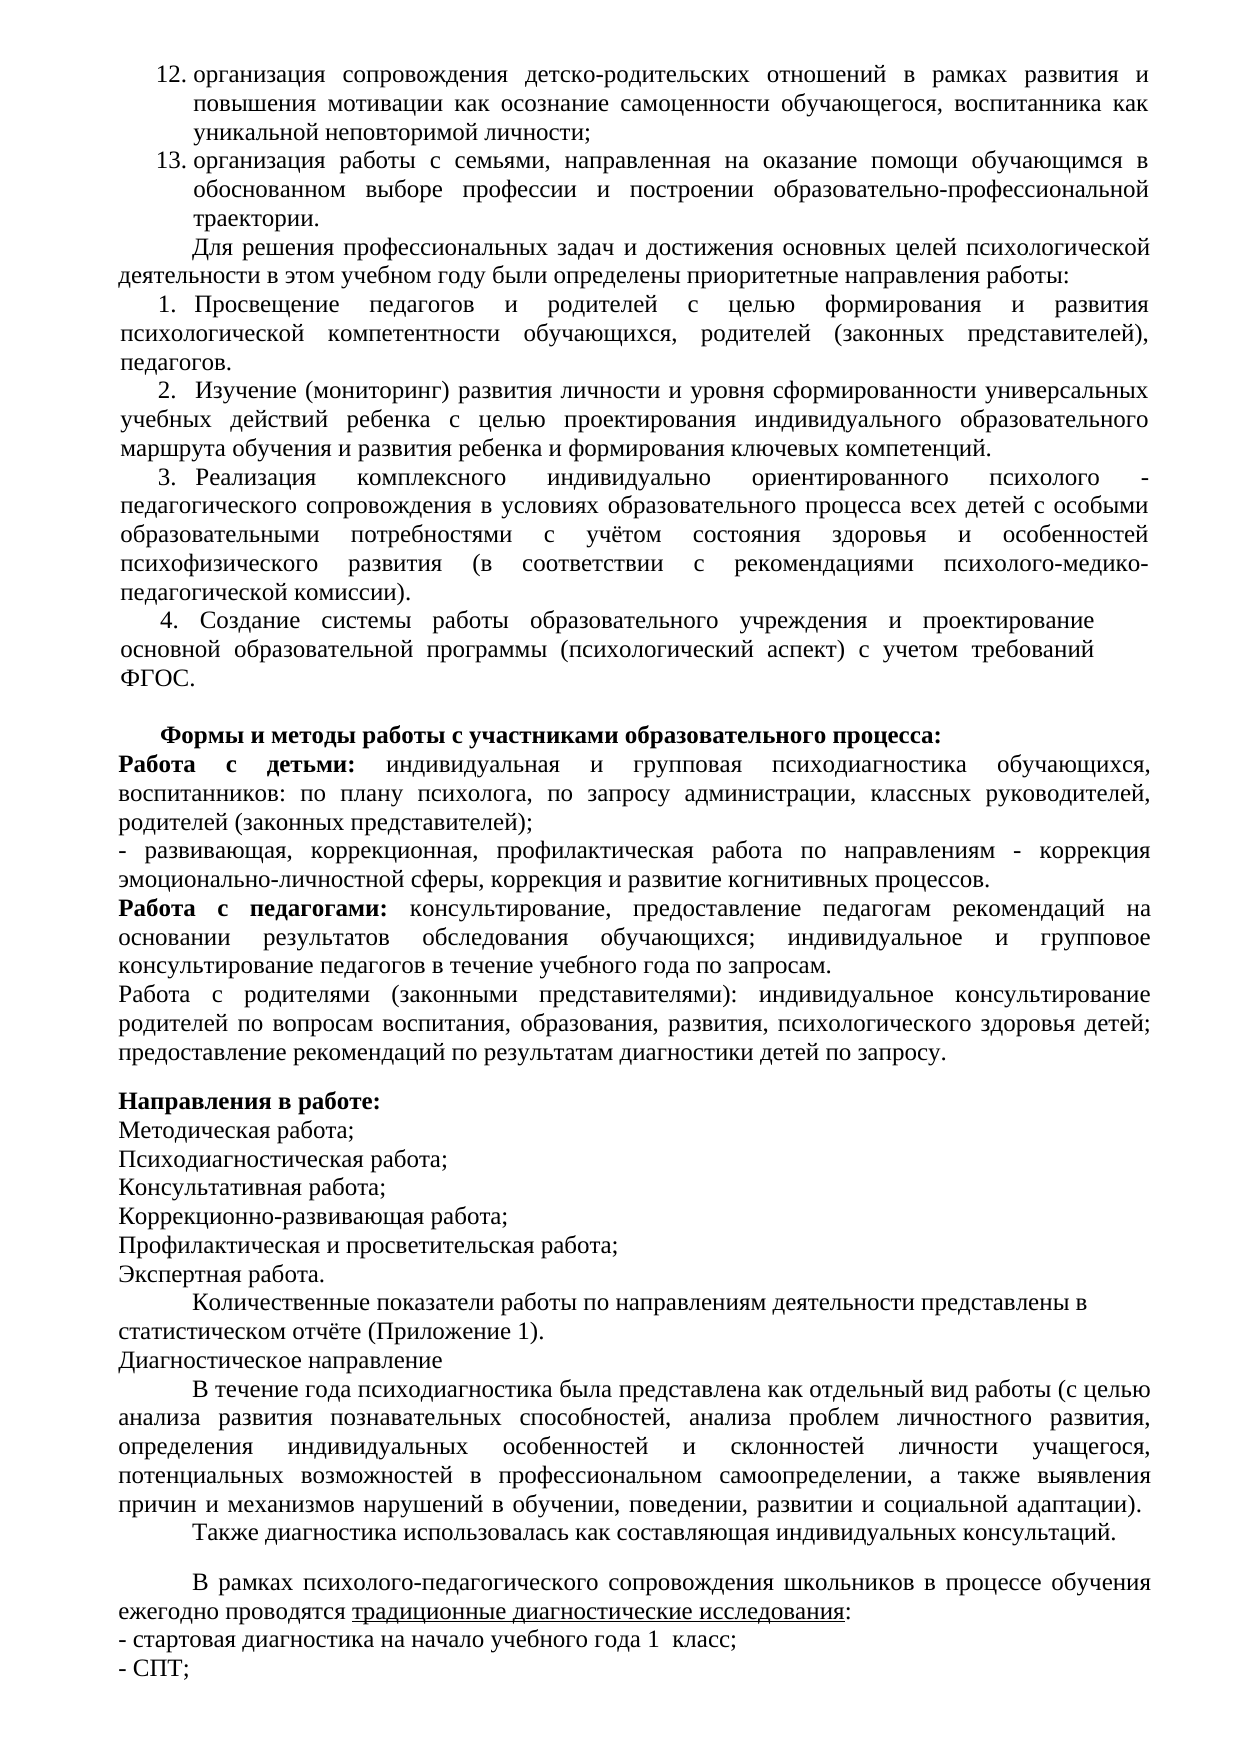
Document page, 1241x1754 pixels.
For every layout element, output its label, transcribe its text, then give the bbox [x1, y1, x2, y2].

text Работа с детьми: индивидуальная и групповая психодиагностика обучающихся, воспитанников: по плану психолога, по запросу администрации, классных руководителей, родителей (законных представителей); [118, 749, 1152, 835]
text Диагностическое направление [118, 1345, 1152, 1374]
list организация сопровождения детско-родительских отношений в рамках развития и повышения мотивации как осознание самоценности обучающегося, воспитанника как уникальной неповторимой личности; [156, 59, 1149, 145]
text Экспертная работа. [118, 1259, 1152, 1287]
text В рамках психолого-педагогического сопровождения школьников в процессе обучения ежегодно проводятся традиционные диагностические исследования: [118, 1567, 1152, 1624]
text Профилактическая и просветительская работа; [118, 1230, 1152, 1259]
text Коррекционно-развивающая работа; [118, 1201, 1152, 1230]
text - развивающая, коррекционная, профилактическая работа по направлениям - коррекция эмоционально-личностной сферы, коррекция и развитие когнитивных процессов. [118, 835, 1152, 893]
text Формы и методы работы с участниками образовательного процесса: [118, 720, 1152, 749]
text Консультативная работа; [118, 1172, 1152, 1201]
text Направления в работе: [118, 1086, 1152, 1115]
text В течение года психодиагностика была представлена как отдельный вид работы (с целью анализа развития познавательных способностей, анализа проблем личностного развития, определения индивидуальных особенностей и склонностей личности учащегося, потенциальных возможностей в профессиональном самоопределении, а также выявления причин и механизмов нарушений в обучении, поведении, развитии и социальной адаптации). Также диагностика использовалась как составляющая индивидуальных консультаций. [118, 1374, 1152, 1546]
text Методическая работа; [118, 1115, 1152, 1144]
text Работа с педагогами: консультирование, предоставление педагогам рекомендаций на основании результатов обследования обучающихся; индивидуальное и групповое консультирование педагогов в течение учебного года по запросам. [118, 893, 1152, 979]
text Для решения профессиональных задач и достижения основных целей психологической деятельности в этом учебном году были определены приоритетные направления работы: [118, 232, 1152, 289]
list Просвещение педагогов и родителей с целью формирования и развития психологической компетентности обучающихся, родителей (законных представителей), педагогов. [120, 289, 1149, 375]
text Количественные показатели работы по направлениям деятельности представлены в статистическом отчёте (Приложение 1). [118, 1287, 1152, 1345]
list Изучение (мониторинг) развития личности и уровня сформированности универсальных учебных действий ребенка с целью проектирования индивидуального образовательного маршрута обучения и развития ребенка и формирования ключевых компетенций. [120, 375, 1149, 462]
text - СПТ; [118, 1653, 1152, 1682]
list Реализация комплексного индивидуально ориентированного психолого - педагогического сопровождения в условиях образовательного процесса всех детей с особыми образовательными потребностями с учётом состояния здоровья и особенностей психофизического развития (в соответствии с рекомендациями психолого-медико-педагогической комиссии). [120, 462, 1149, 605]
text Психодиагностическая работа; [118, 1144, 1152, 1172]
text 4. Создание системы работы образовательного учреждения и проектирование основной образовательной программы (психологический аспект) с учетом требований ФГОС. [120, 605, 1095, 692]
list организация работы с семьями, направленная на оказание помощи обучающимся в обоснованном выборе профессии и построении образовательно-профессиональной траектории. [156, 145, 1149, 232]
text Работа с родителями (законными представителями): индивидуальное консультирование родителей по вопросам воспитания, образования, развития, психологического здоровья детей; предоставление рекомендаций по результатам диагностики детей по запросу. [118, 979, 1152, 1065]
text - стартовая диагностика на начало учебного года 1 класс; [118, 1624, 1152, 1653]
